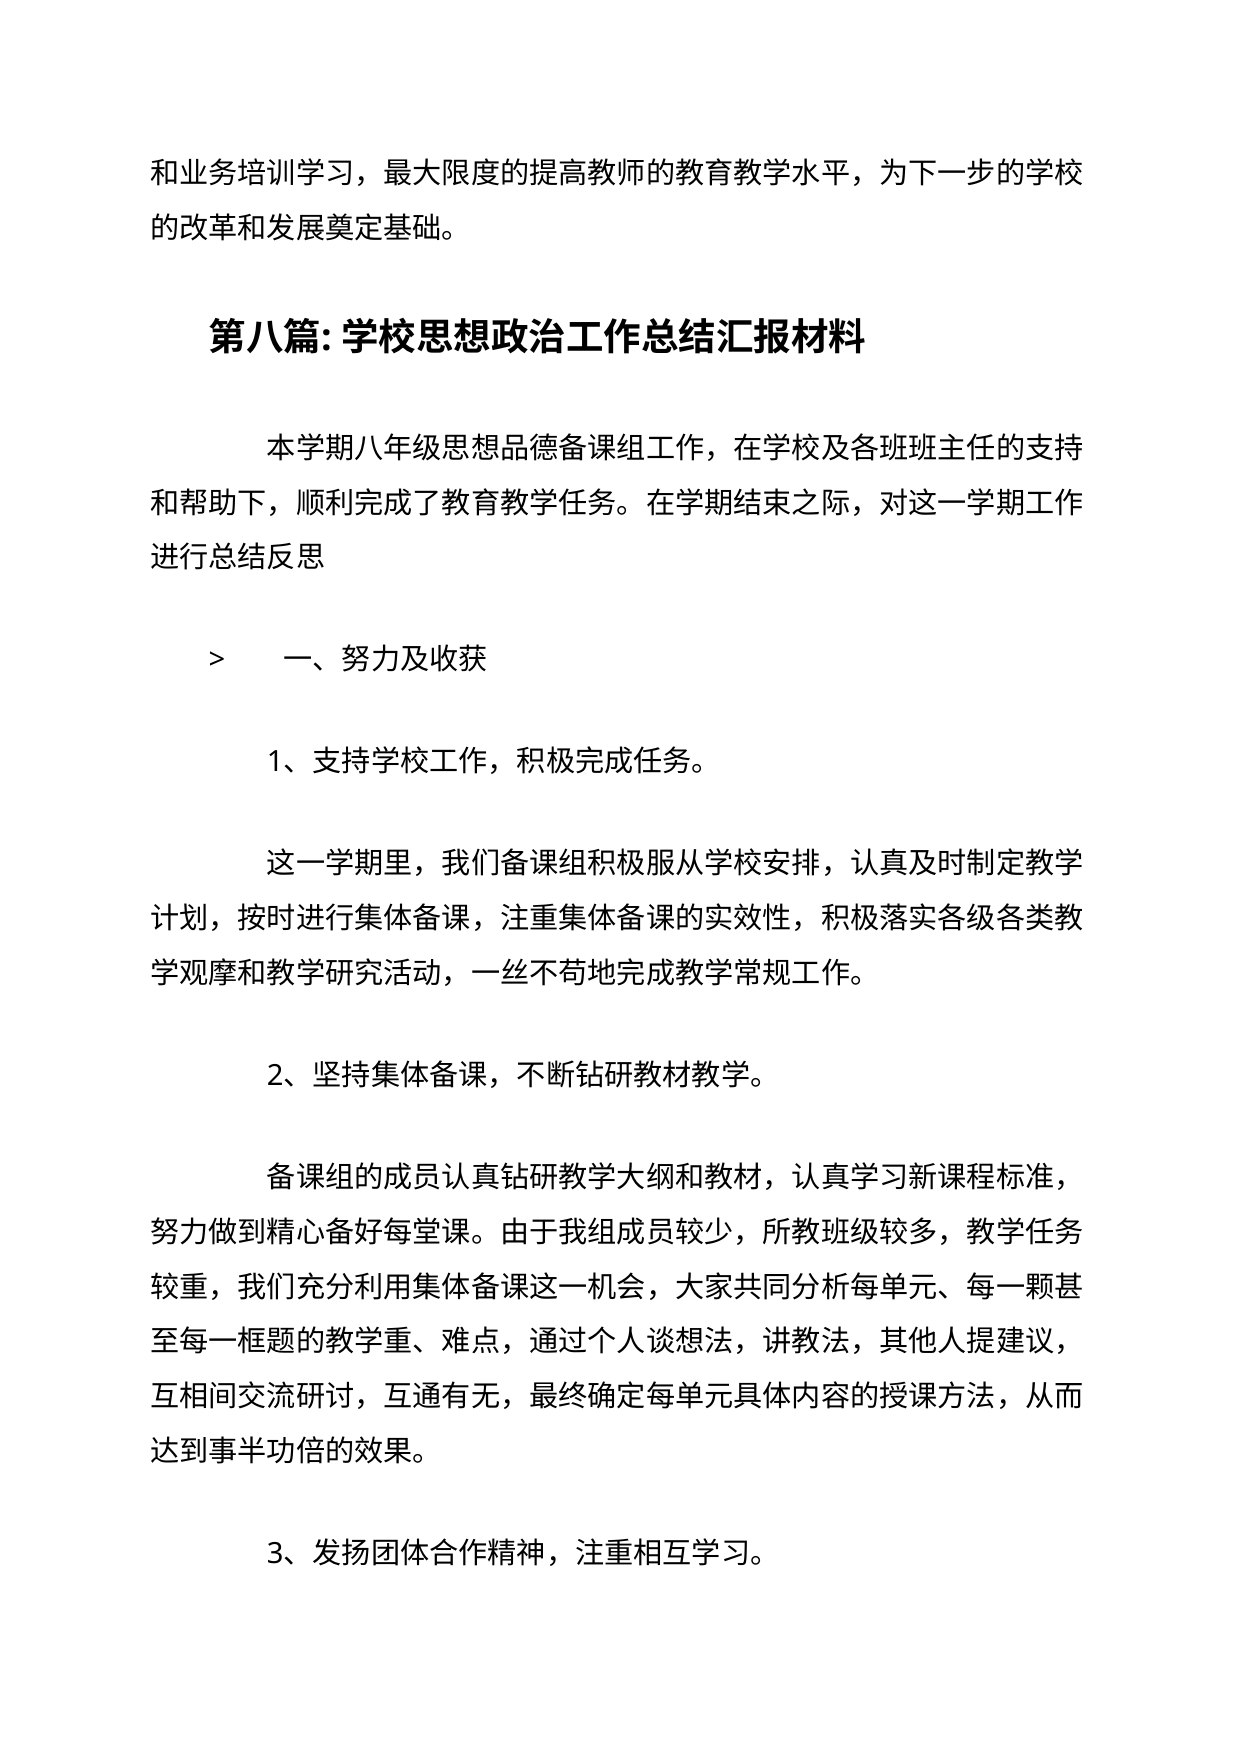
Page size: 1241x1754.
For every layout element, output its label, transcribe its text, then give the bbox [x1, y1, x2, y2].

text 备课组的成员认真钻研教学大纲和教材，认真学习新课程标准，努力做到精心备好每堂课。由于我组成员较少，所教班级较多，教学任务较重，我们充分利用集体备课这一机会，大家共同分析每单元、每一颗甚至每一框题的教学重、难点，通过个人谈想法，讲教法，其他人提建议，互相间交流研讨，互通有无，最终确定每单元具体内容的授课方法，从而达到事半功倍的效果。 [150, 1153, 1090, 1470]
text 1、支持学校工作，积极完成任务。 [150, 738, 1090, 780]
text 3、发扬团体合作精神，注重相互学习。 [150, 1529, 1090, 1572]
text 本学期八年级思想品德备课组工作，在学校及各班班主任的支持和帮助下，顺利完成了教育教学任务。在学期结束之际，对这一学期工作进行总结反思 [150, 424, 1090, 576]
text > 一、努力及收获 [150, 636, 1090, 678]
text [150, 150, 1090, 247]
text 第八篇: 学校思想政治工作总结汇报材料 [150, 307, 1090, 361]
text 2、坚持集体备课，不断钻研教材教学。 [150, 1051, 1090, 1094]
text 这一学期里，我们备课组积极服从学校安排，认真及时制定教学计划，按时进行集体备课，注重集体备课的实效性，积极落实各级各类教学观摩和教学研究活动，一丝不苟地完成教学常规工作。 [150, 840, 1090, 992]
